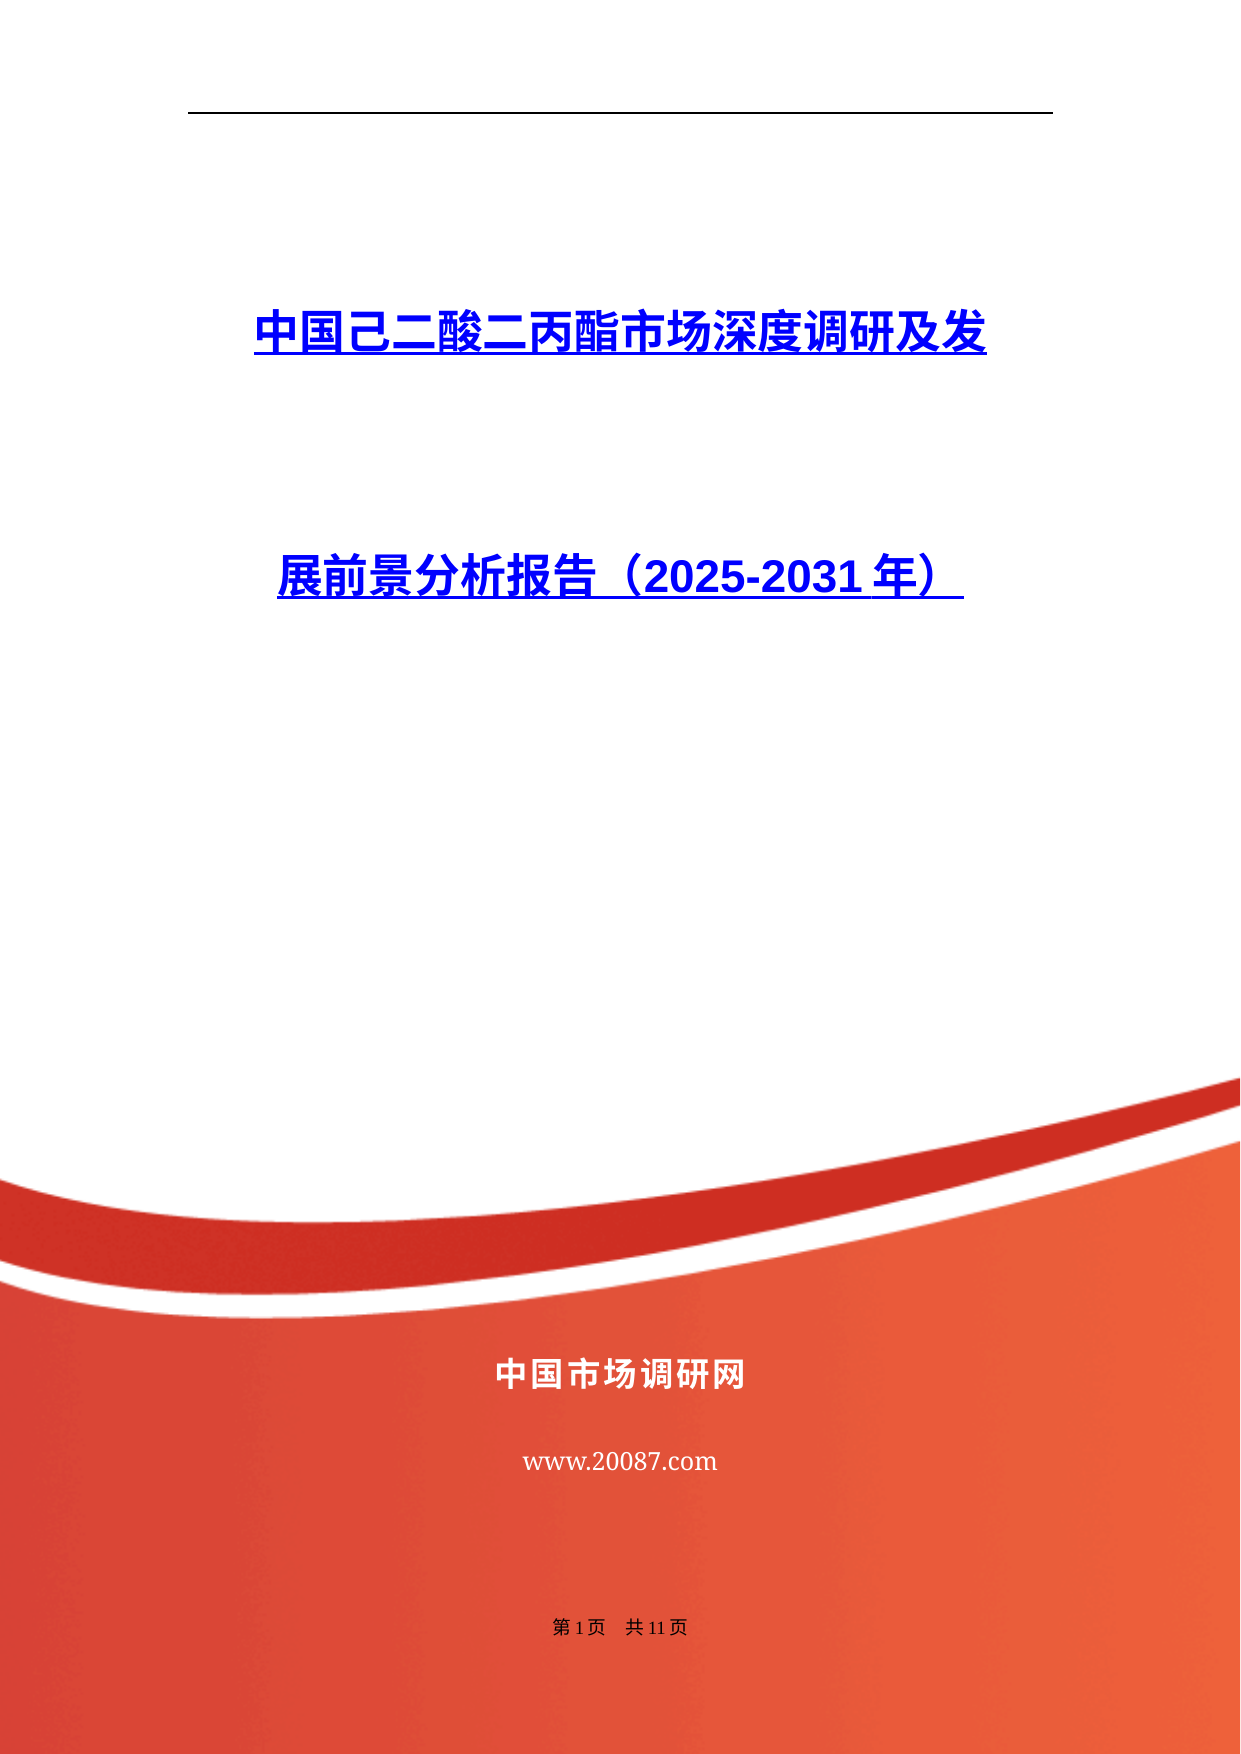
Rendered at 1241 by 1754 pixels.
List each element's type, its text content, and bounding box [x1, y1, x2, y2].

subtitle 中国市场调研网 [187, 1339, 1053, 1404]
picture [0, 1006, 1241, 1754]
text www.20087.com [187, 1428, 1053, 1493]
table_header 中国己二酸二丙酯市场深度调研及发展前景分析报告（2025-2031年） [188, 207, 1053, 773]
